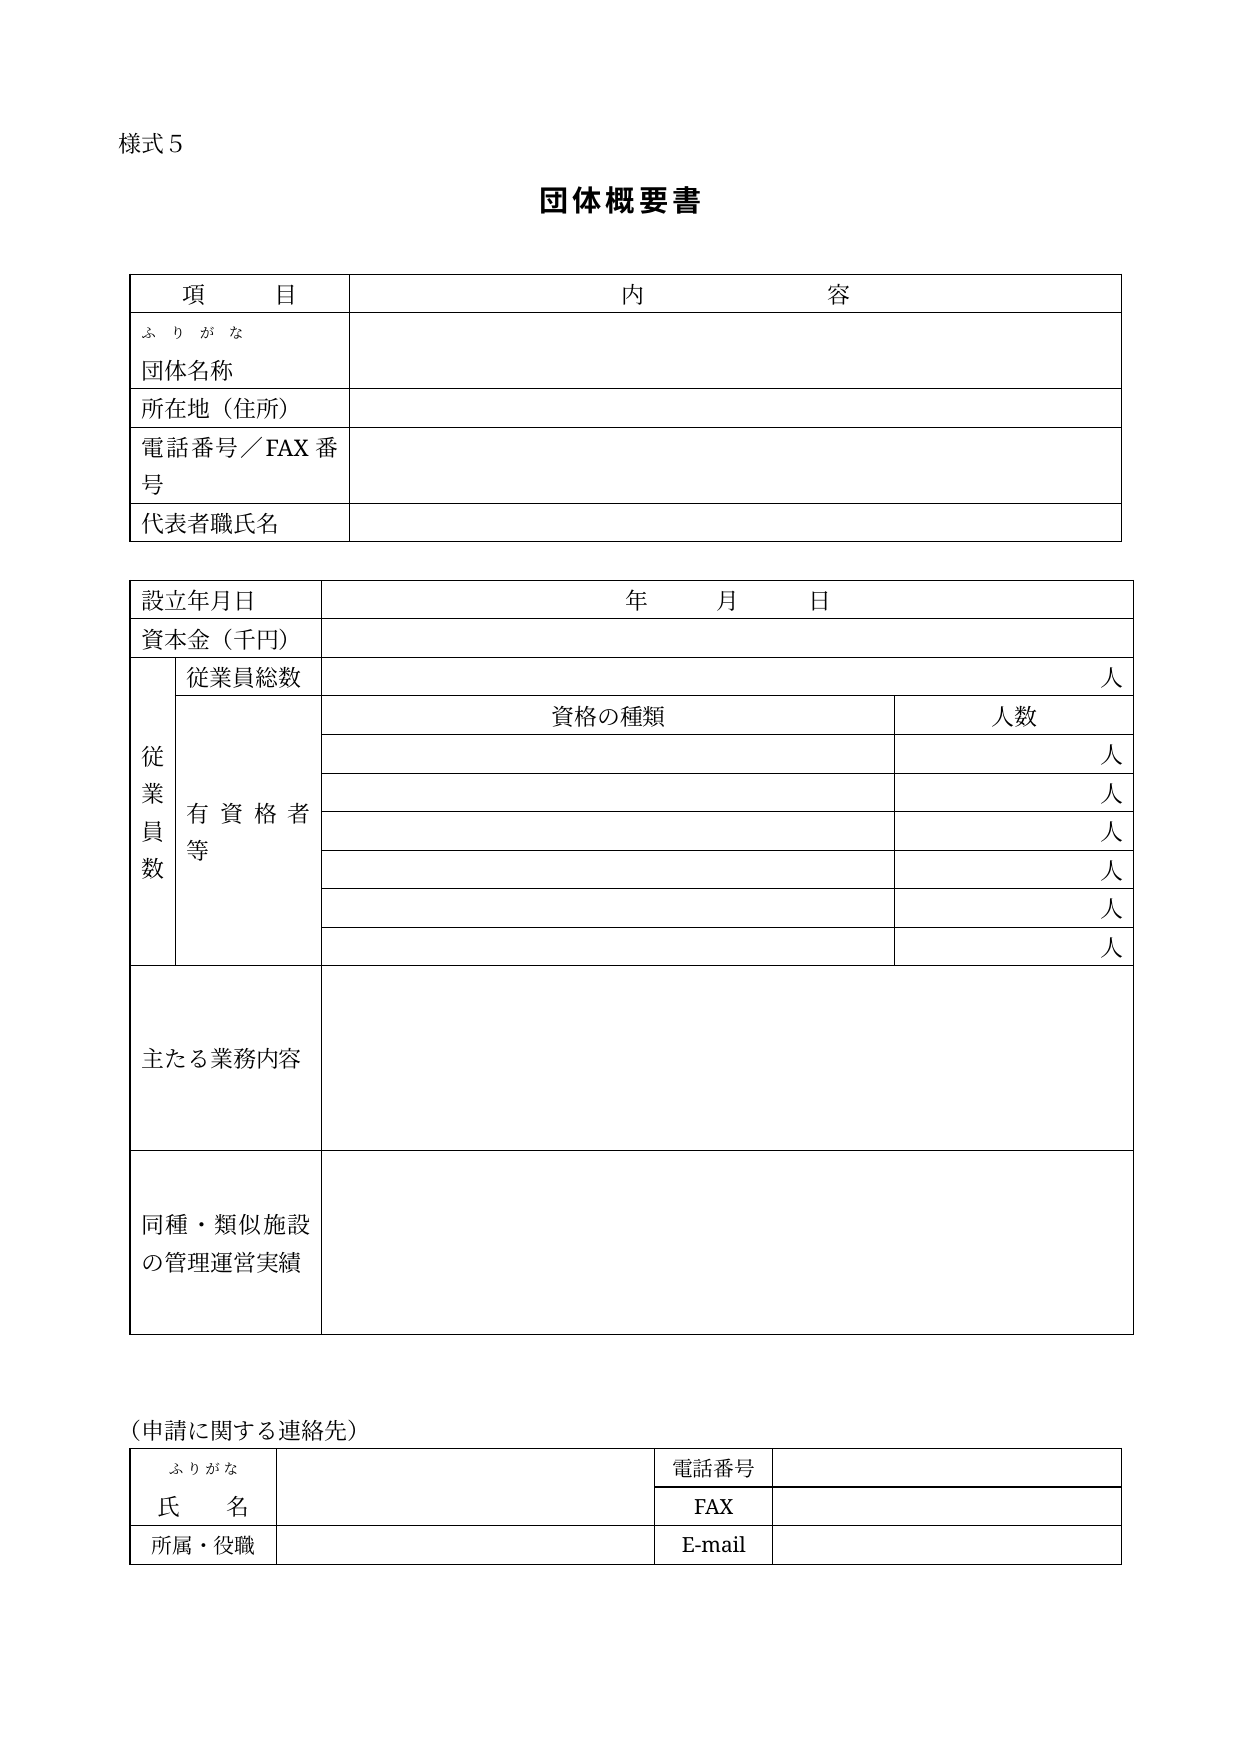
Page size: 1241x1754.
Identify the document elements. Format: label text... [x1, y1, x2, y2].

table_header [773, 1449, 1121, 1486]
text （申請に関する連絡先） [118, 1410, 1122, 1448]
table_cell 人 [895, 889, 1133, 927]
table_cell 人数 [895, 696, 1133, 734]
table_cell [277, 1526, 654, 1563]
table_cell [322, 889, 894, 927]
table_cell [322, 966, 1133, 1150]
table_cell [322, 1151, 1133, 1334]
table_cell [773, 1526, 1121, 1563]
table_cell 人 [895, 928, 1133, 965]
table_cell FAX [655, 1488, 772, 1525]
table_cell 同種・類似施設の管理運営実績 [131, 1151, 321, 1334]
table_cell [322, 774, 894, 811]
table_cell 従業員総数 [176, 658, 321, 695]
table_cell [322, 735, 894, 772]
table_cell 所在地（住所） [131, 389, 349, 427]
table_cell 人 [895, 735, 1133, 772]
table_cell 資本金（千円） [131, 619, 321, 657]
table_header 内 容 [350, 275, 1121, 312]
table_header 設立年月日 [131, 581, 321, 618]
table_cell 人 [895, 851, 1133, 888]
table_cell 人 [895, 812, 1133, 849]
table_cell 代表者職氏名 [131, 504, 349, 541]
text 団体概要書 [118, 161, 1122, 236]
table_cell 所属・役職 [131, 1526, 276, 1563]
table_cell 従業員数 [131, 658, 175, 965]
table_cell 資格の種類 [322, 696, 894, 734]
table_cell 人 [895, 774, 1133, 811]
table_header 年 月 日 [322, 581, 1133, 618]
table_cell [322, 619, 1133, 657]
table_cell 電話番号／FAX番号 [131, 428, 349, 503]
table_cell [350, 389, 1121, 427]
table_cell 主たる業務内容 [131, 966, 321, 1150]
text 様式５ [118, 123, 1122, 161]
table_cell [350, 313, 1121, 388]
table_cell 人 [322, 658, 1133, 695]
table_cell 有資格者 等 [176, 696, 321, 965]
table_cell ふ り が な 団体名称 [131, 313, 349, 388]
table_cell [350, 504, 1121, 541]
table_cell [350, 428, 1121, 503]
table_header 電話番号 [655, 1449, 772, 1486]
table_cell [322, 928, 894, 965]
table_cell [322, 851, 894, 888]
table_header 項 目 [131, 275, 349, 312]
table_cell [322, 812, 894, 849]
table_cell [773, 1488, 1121, 1525]
table_cell E-mail [655, 1526, 772, 1563]
table_header ふ り が な 氏 名 [131, 1449, 276, 1525]
table_header [277, 1449, 654, 1525]
